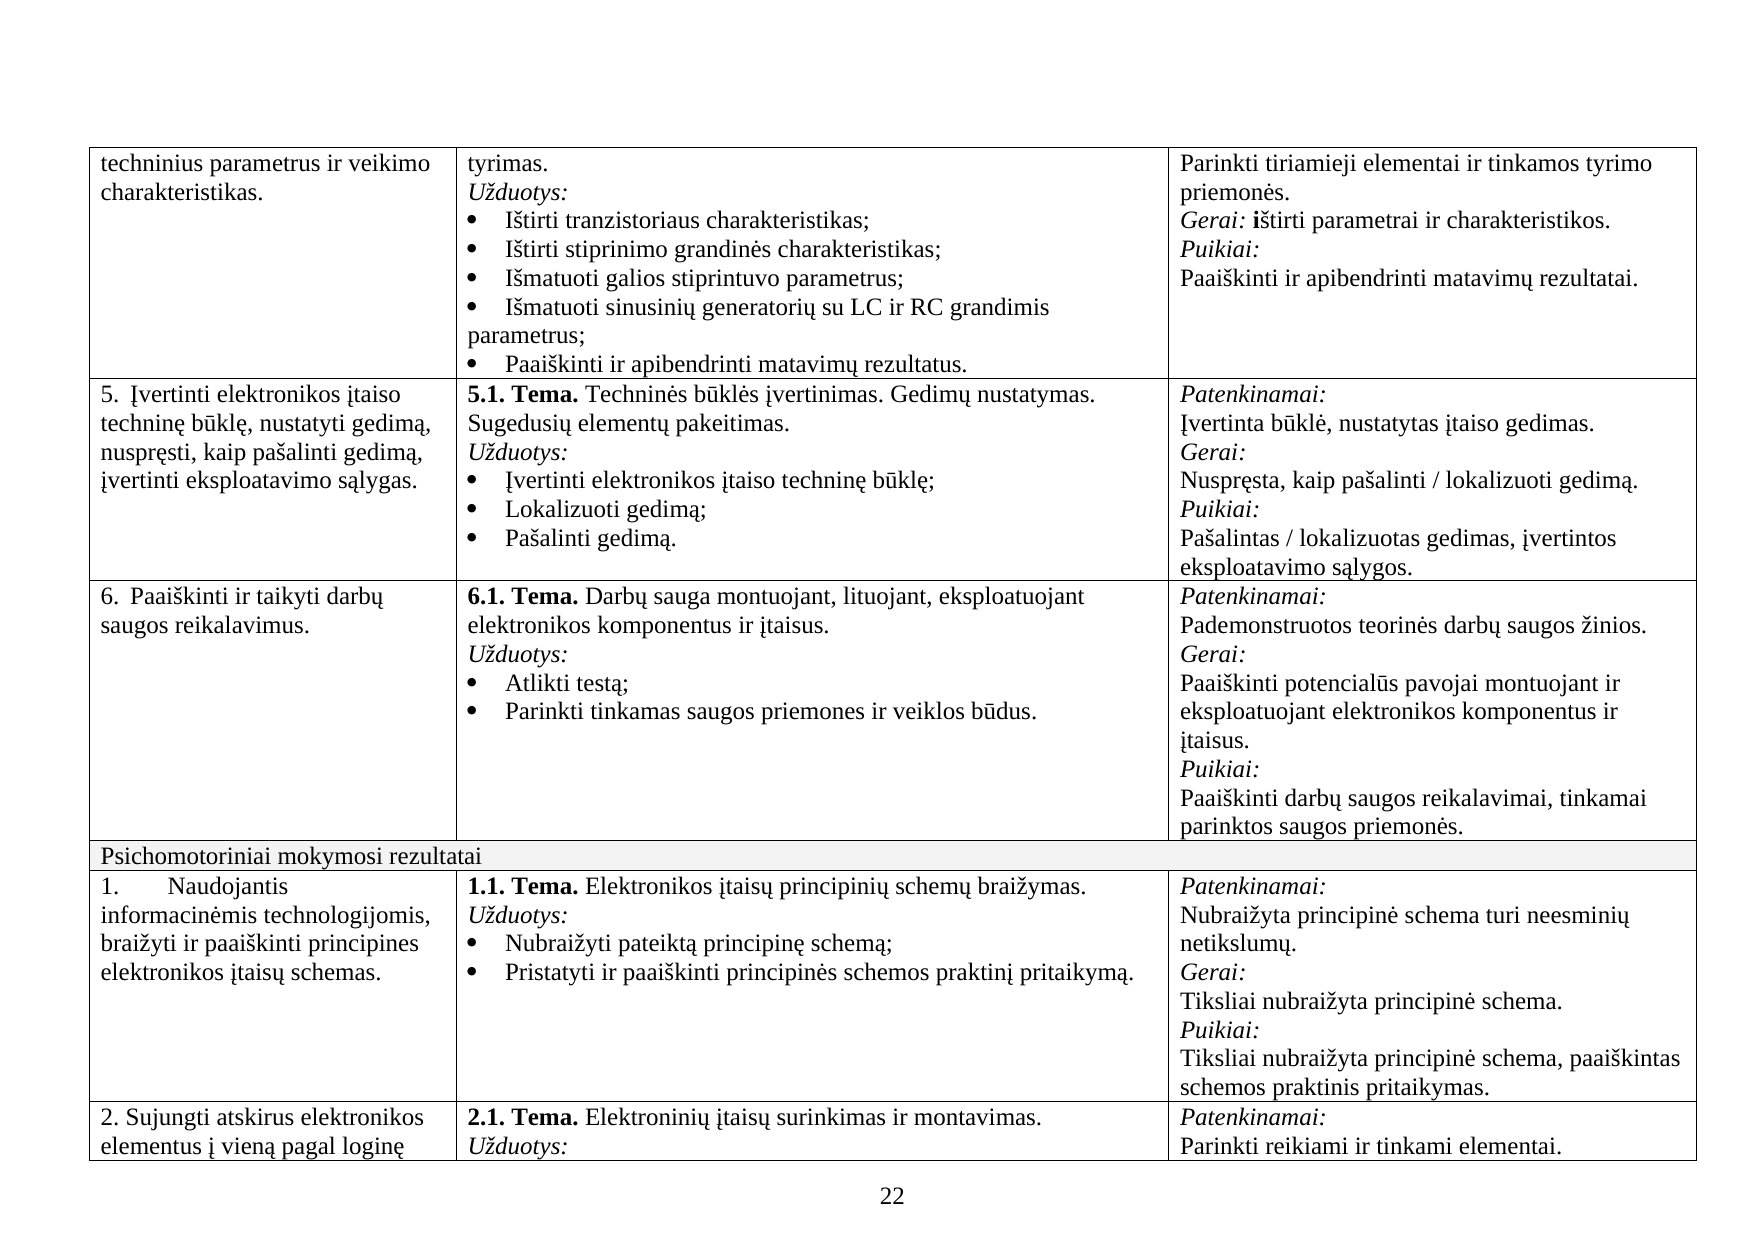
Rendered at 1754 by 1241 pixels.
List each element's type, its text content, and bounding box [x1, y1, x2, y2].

table_cell 5.1. Tema. Techninės būklės įvertinimas. Gedimų nustatymas. Sugedusių elementų pakeitimas. Užduotys: Įvertinti elektronikos įtaiso techninę būklę; Lokalizuoti gedimą; Pašalinti gedimą. [457, 379, 1168, 580]
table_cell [457, 148, 1168, 378]
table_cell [1169, 1102, 1696, 1159]
table_cell Patenkinamai: Pademonstruotos teorinės darbų saugos žinios. Gerai: Paaiškinti potencialūs pavojai montuojant ir eksploatuojant elektronikos komponentus ir įtaisus. Puikiai: Paaiškinti darbų saugos reikalavimai, tinkamai parinktos saugos priemonės. [1169, 581, 1696, 840]
table_cell Patenkinamai: Nubraižyta principinė schema turi neesminių netikslumų. Gerai: Tiksliai nubraižyta principinė schema. Puikiai: Tiksliai nubraižyta principinė schema, paaiškintas schemos praktinis pritaikymas. [1169, 871, 1696, 1101]
table_cell 6.1. Tema. Darbų sauga montuojant, lituojant, eksploatuojant elektronikos komponentus ir įtaisus. Užduotys: Atlikti testą; Parinkti tinkamas saugos priemones ir veiklos būdus. [457, 581, 1168, 840]
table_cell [90, 148, 456, 378]
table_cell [1169, 148, 1696, 378]
table_cell Psichomotoriniai mokymosi rezultatai [90, 841, 1696, 870]
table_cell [90, 1102, 456, 1159]
table_cell 1.1. Tema. Elektronikos įtaisų principinių schemų braižymas. Užduotys: Nubraižyti pateiktą principinę schemą; Pristatyti ir paaiškinti principinės schemos praktinį pritaikymą. [457, 871, 1168, 1101]
table_cell Naudojantis informacinėmis technologijomis, braižyti ir paaiškinti principines elektronikos įtaisų schemas. [90, 871, 456, 1101]
table_cell Paaiškinti ir taikyti darbų saugos reikalavimus. [90, 581, 456, 840]
table_cell Patenkinamai: Įvertinta būklė, nustatytas įtaiso gedimas. Gerai: Nuspręsta, kaip pašalinti / lokalizuoti gedimą. Puikiai: Pašalintas / lokalizuotas gedimas, įvertintos eksploatavimo sąlygos. [1169, 379, 1696, 580]
table_cell Įvertinti elektronikos įtaiso techninę būklę, nustatyti gedimą, nuspręsti, kaip pašalinti gedimą, įvertinti eksploatavimo sąlygas. [90, 379, 456, 580]
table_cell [457, 1102, 1168, 1159]
